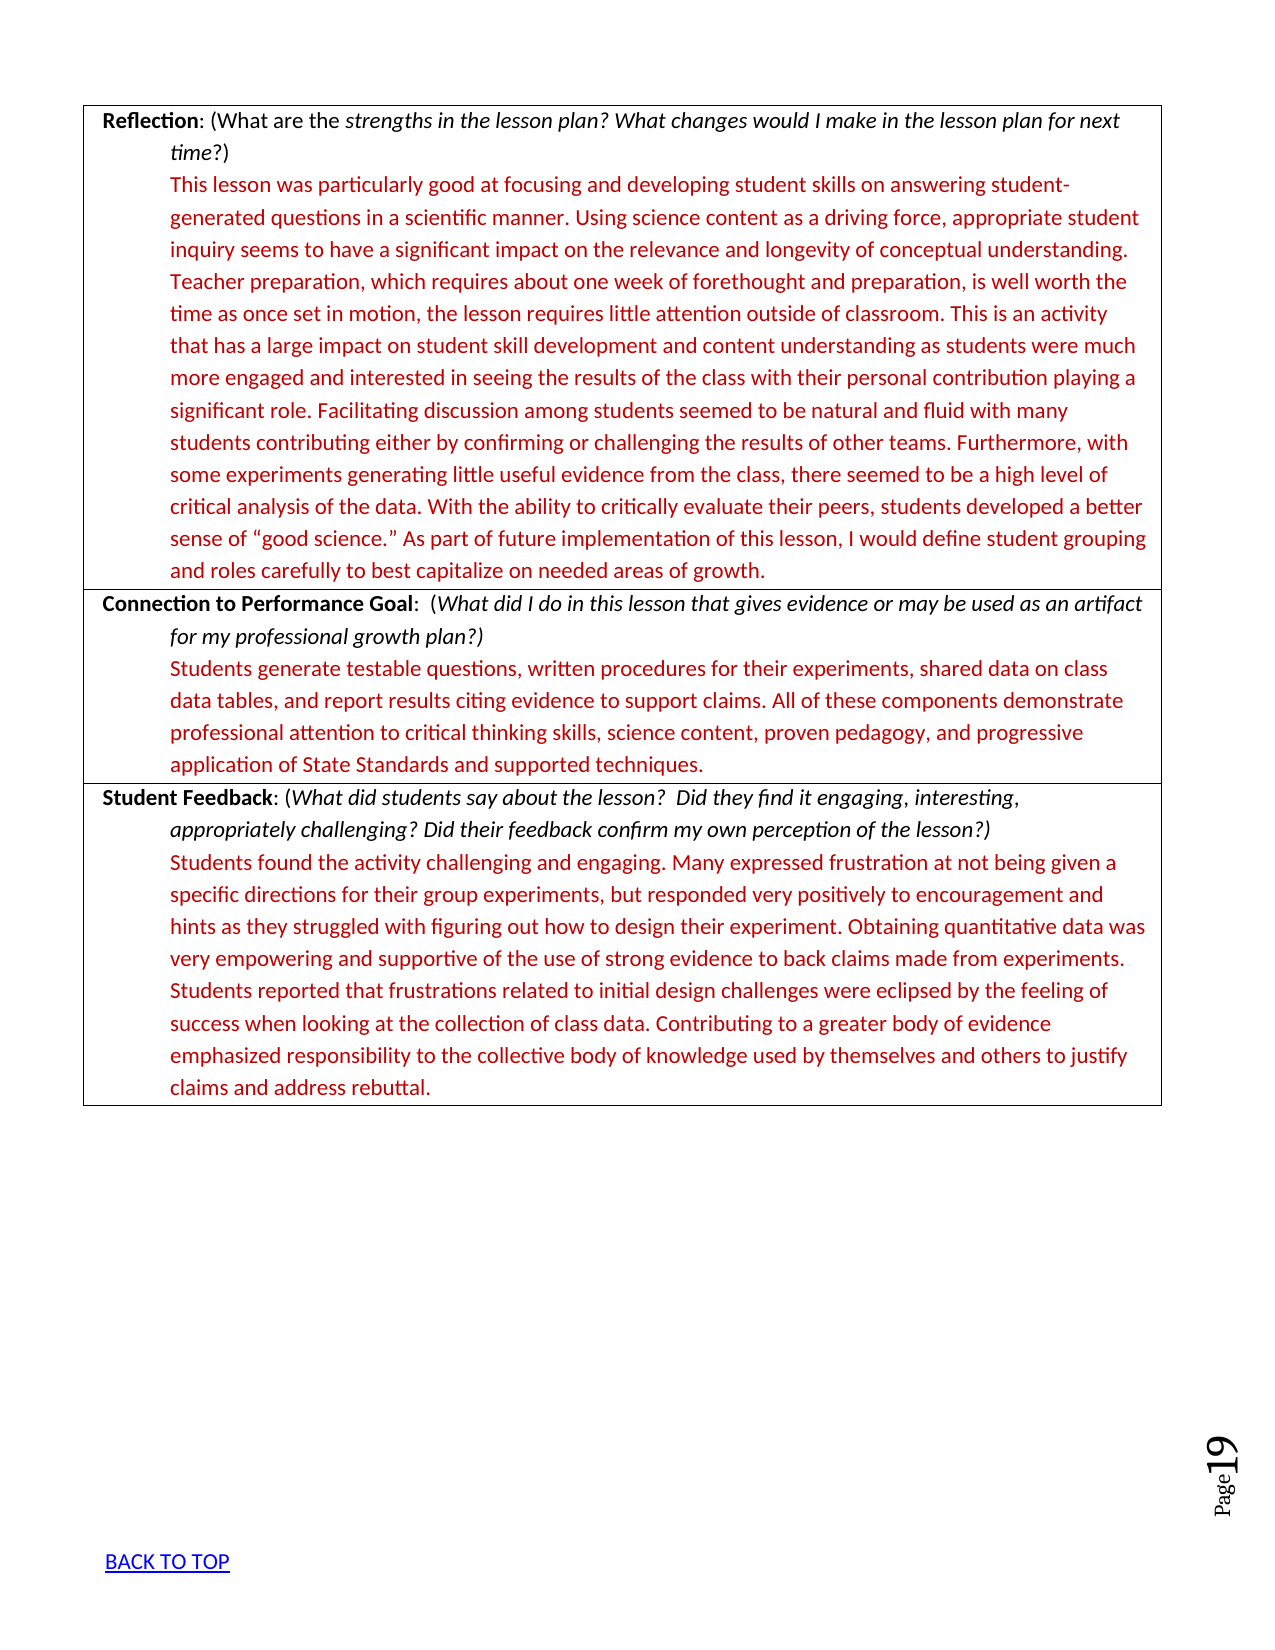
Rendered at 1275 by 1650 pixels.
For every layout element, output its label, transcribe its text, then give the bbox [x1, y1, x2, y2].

table_cell Student Feedback: (What did students say about the lesson? Did they find it engaging, interesting, appropriately challenging? Did their feedback confirm my own perception of the lesson?) Students found the activity challenging and engaging. Many expressed frustration at not being given a specific directions for their group experiments, but responded very positively to encouragement and hints as they struggled with figuring out how to design their experiment. Obtaining quantitative data was very empowering and supportive of the use of strong evidence to back claims made from experiments. Students reported that frustrations related to initial design challenges were eclipsed by the feeling of success when looking at the collection of class data. Contributing to a greater body of evidence emphasized responsibility to the collective body of knowledge used by themselves and others to justify claims and address rebuttal. [84, 784, 1161, 1105]
table_header Reflection: (What are the strengths in the lesson plan? What changes would I make in the lesson plan for next time?) This lesson was particularly good at focusing and developing student skills on answering student-generated questions in a scientific manner. Using science content as a driving force, appropriate student inquiry seems to have a significant impact on the relevance and longevity of conceptual understanding. Teacher preparation, which requires about one week of forethought and preparation, is well worth the time as once set in motion, the lesson requires little attention outside of classroom. This is an activity that has a large impact on student skill development and content understanding as students were much more engaged and interested in seeing the results of the class with their personal contribution playing a significant role. Facilitating discussion among students seemed to be natural and fluid with many students contributing either by confirming or challenging the results of other teams. Furthermore, with some experiments generating little useful evidence from the class, there seemed to be a high level of critical analysis of the data. With the ability to critically evaluate their peers, students developed a better sense of “good science.” As part of future implementation of this lesson, I would define student grouping and roles carefully to best capitalize on needed areas of growth. [84, 106, 1161, 588]
table_cell Connection to Performance Goal: (What did I do in this lesson that gives evidence or may be used as an artifact for my professional growth plan?) Students generate testable questions, written procedures for their experiments, shared data on class data tables, and report results citing evidence to support claims. All of these components demonstrate professional attention to critical thinking skills, science content, proven pedagogy, and progressive application of State Standards and supported techniques. [84, 590, 1161, 782]
